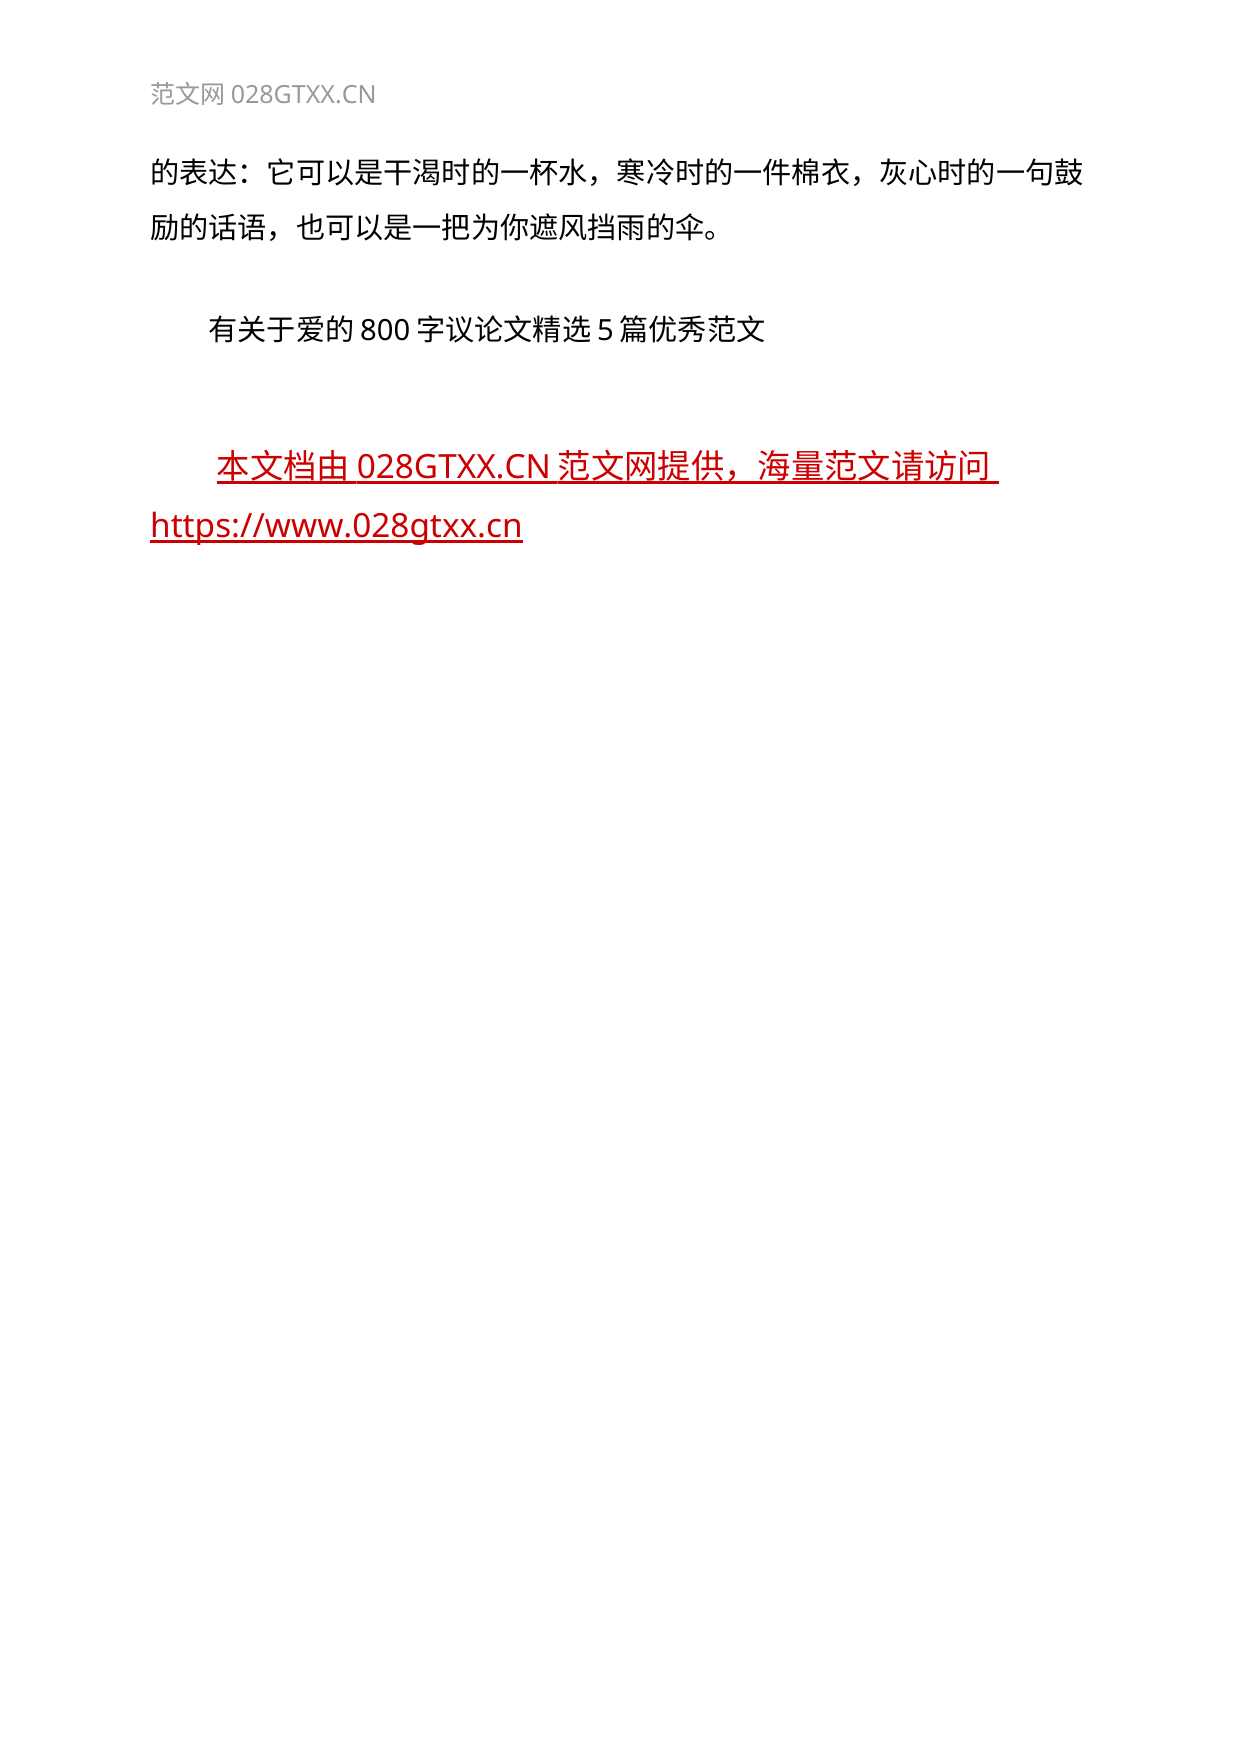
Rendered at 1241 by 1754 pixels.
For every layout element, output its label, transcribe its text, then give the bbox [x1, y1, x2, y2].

text 有关于爱的800字议论文精选5篇优秀范文 [150, 307, 1090, 349]
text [150, 150, 1090, 247]
text 本文档由028GTXX.CN范文网提供，海量范文请访问 https://www.028gtxx.cn [150, 440, 1090, 547]
